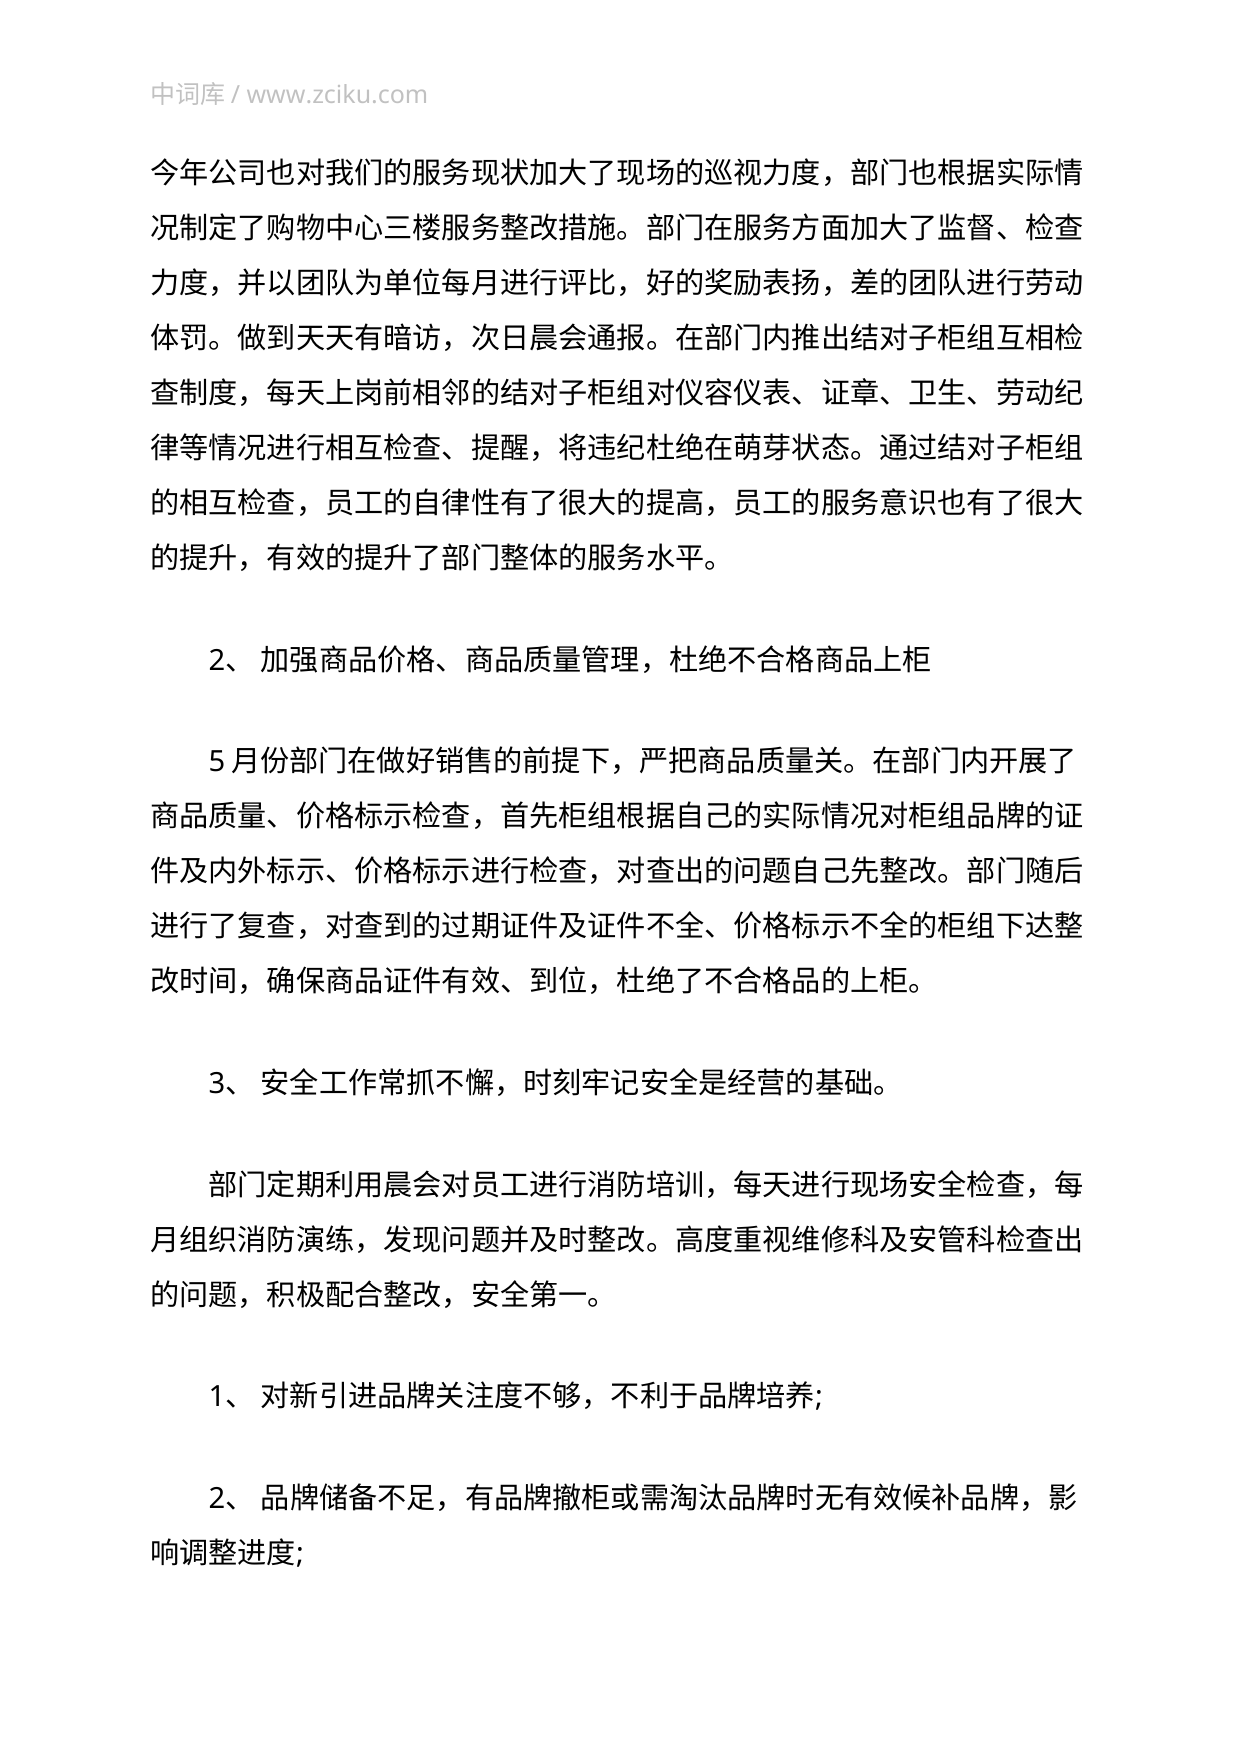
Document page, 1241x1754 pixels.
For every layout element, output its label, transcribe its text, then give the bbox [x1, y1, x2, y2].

text 1、 对新引进品牌关注度不够，不利于品牌培养; [150, 1373, 1090, 1415]
text 部门定期利用晨会对员工进行消防培训，每天进行现场安全检查，每月组织消防演练，发现问题并及时整改。高度重视维修科及安管科检查出的问题，积极配合整改，安全第一。 [150, 1161, 1090, 1313]
text 2、 加强商品价格、商品质量管理，杜绝不合格商品上柜 [150, 636, 1090, 678]
text 2、 品牌储备不足，有品牌撤柜或需淘汰品牌时无有效候补品牌，影响调整进度; [150, 1475, 1090, 1572]
text 5月份部门在做好销售的前提下，严把商品质量关。在部门内开展了商品质量、价格标示检查，首先柜组根据自己的实际情况对柜组品牌的证件及内外标示、价格标示进行检查，对查出的问题自己先整改。部门随后进行了复查，对查到的过期证件及证件不全、价格标示不全的柜组下达整改时间，确保商品证件有效、到位，杜绝了不合格品的上柜。 [150, 738, 1090, 1000]
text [150, 150, 1090, 577]
text 3、 安全工作常抓不懈，时刻牢记安全是经营的基础。 [150, 1059, 1090, 1102]
